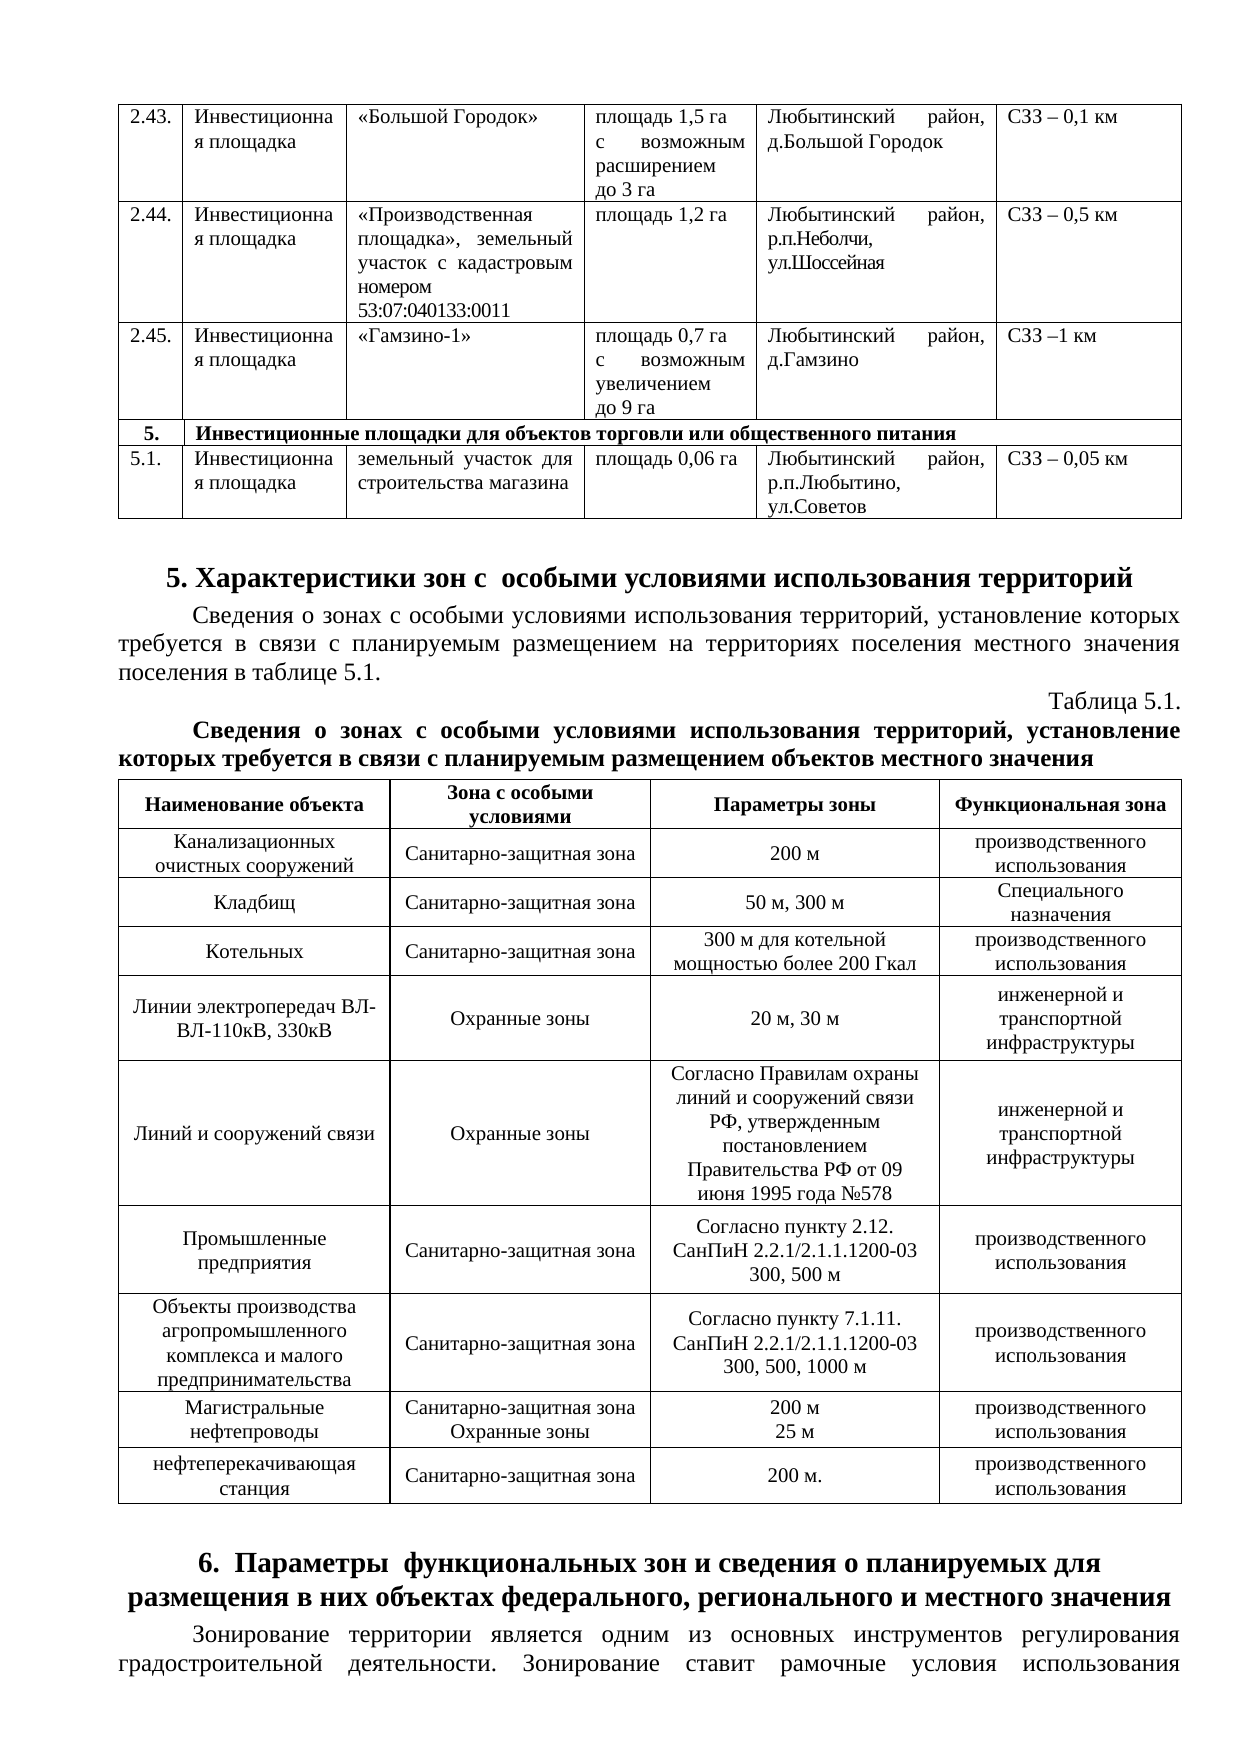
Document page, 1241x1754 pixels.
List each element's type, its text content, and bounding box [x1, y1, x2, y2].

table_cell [183, 105, 346, 201]
table_cell Линии электропередач ВЛ-ВЛ-110кВ, 330кВ [119, 976, 389, 1060]
text Сведения о зонах с особыми условиями использования территорий, установление которых требуется в связи с планируемым размещением объектов местного значения [118, 715, 1181, 772]
table_cell инженерной и транспортной инфраструктуры [940, 976, 1181, 1060]
table_cell площадь 1,2 га [585, 202, 756, 322]
table_cell Любытинский район, д.Большой Городок [757, 105, 996, 201]
table_cell производственного использования [940, 1448, 1181, 1503]
table_cell Санитарно-защитная зона [391, 829, 650, 877]
table_cell производственного использования [940, 829, 1181, 877]
table_cell Специального назначения [940, 878, 1181, 926]
table_cell 200 м [651, 829, 939, 877]
table_cell Объекты производства агропромышленного комплекса и малого предпринимательства [119, 1294, 389, 1391]
table_cell производственного использования [940, 1392, 1181, 1447]
table_cell нефтеперекачивающая станция [119, 1448, 389, 1503]
table_cell Кладбищ [119, 878, 389, 926]
table_cell Канализационных очистных сооружений [119, 829, 389, 877]
table_cell Охранные зоны [391, 976, 650, 1060]
table_cell Инвестиционная площадка [183, 323, 346, 419]
table_cell Любытинский район, д.Гамзино [757, 323, 996, 419]
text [118, 1619, 1181, 1676]
subtitle 5. Характеристики зон с особыми условиями использования территорий [118, 560, 1181, 593]
table_cell Согласно пункту 2.12. СанПиН 2.2.1/2.1.1.1200-03 300, 500 м [651, 1206, 939, 1293]
table_cell 2.43. [119, 105, 182, 201]
table_cell Охранные зоны [391, 1061, 650, 1205]
table_cell Линий и сооружений связи [119, 1061, 389, 1205]
table_cell 50 м, 300 м [651, 878, 939, 926]
table_cell производственного использования [940, 927, 1181, 975]
table_cell Санитарно-защитная зона [391, 1448, 650, 1503]
table_cell площадь 0,06 га [585, 446, 756, 518]
table_cell «Производственная площадка», земельный участок с кадастровым номером 53:07:040133:0011 [347, 202, 584, 322]
table_cell Промышленные предприятия [119, 1206, 389, 1293]
table_cell Согласно Правилам охраны линий и сооружений связи РФ, утвержденным постановлением Правительства РФ от 09 июня 1995 года №578 [651, 1061, 939, 1205]
table_cell Санитарно-защитная зона Охранные зоны [391, 1392, 650, 1447]
table_cell СЗЗ – 0,05 км [997, 446, 1181, 518]
table_cell Любытинский район, р.п.Любытино, ул.Советов [757, 446, 996, 518]
text Таблица 5.1. [118, 686, 1181, 715]
table_cell производственного использования [940, 1294, 1181, 1391]
table_cell Инвестиционная площадка [183, 446, 346, 518]
table_cell Инвестиционные площадки для объектов торговли или общественного питания [185, 420, 1181, 444]
table_cell 200 м 25 м [651, 1392, 939, 1447]
table_cell 300 м для котельной мощностью более 200 Гкал [651, 927, 939, 975]
table_cell 2.44. [119, 202, 182, 322]
table_cell 20 м, 30 м [651, 976, 939, 1060]
list Сведения о зонах с особыми условиями использования территорий, установление которых требуется в связи с планируемым размещением на территориях поселения местного значения поселения в таблице 5.1. [118, 600, 1181, 686]
table_cell Санитарно-защитная зона [391, 1206, 650, 1293]
table_cell 200 м. [651, 1448, 939, 1503]
table_cell земельный участок для строительства магазина [347, 446, 584, 518]
table_cell Санитарно-защитная зона [391, 878, 650, 926]
table_cell Любытинский район, р.п.Неболчи, ул.Шоссейная [757, 202, 996, 322]
table_cell инженерной и транспортной инфраструктуры [940, 1061, 1181, 1205]
table_cell «Гамзино-1» [347, 323, 584, 419]
table_cell Котельных [119, 927, 389, 975]
table_cell Инвестиционная площадка [183, 202, 346, 322]
table_cell СЗЗ –1 км [997, 323, 1181, 419]
table_cell Согласно пункту 7.1.11. СанПиН 2.2.1/2.1.1.1200-03 300, 500, 1000 м [651, 1294, 939, 1391]
table_cell производственного использования [940, 1206, 1181, 1293]
table_cell площадь 1,5 га с возможным расширением до 3 га [585, 105, 756, 201]
table_cell СЗЗ – 0,1 км [997, 105, 1181, 201]
table_header Параметры зоны [651, 780, 939, 828]
table_header Зона с особыми условиями [391, 780, 650, 828]
table_header Функциональная зона [940, 780, 1181, 828]
subtitle 6. Параметры функциональных зон и сведения о планируемых для размещения в них объектах федерального, регионального и местного значения [118, 1546, 1181, 1613]
table_cell площадь 0,7 га с возможным увеличением до 9 га [585, 323, 756, 419]
table_cell «Большой Городок» [347, 105, 584, 201]
table_cell [119, 446, 182, 518]
table_cell 5. [119, 420, 184, 444]
table_cell Санитарно-защитная зона [391, 1294, 650, 1391]
table_header Наименование объекта [119, 780, 389, 828]
table_cell 2.45. [119, 323, 182, 419]
table_cell СЗЗ – 0,5 км [997, 202, 1181, 322]
table_cell Магистральные нефтепроводы [119, 1392, 389, 1447]
table_cell Санитарно-защитная зона [391, 927, 650, 975]
